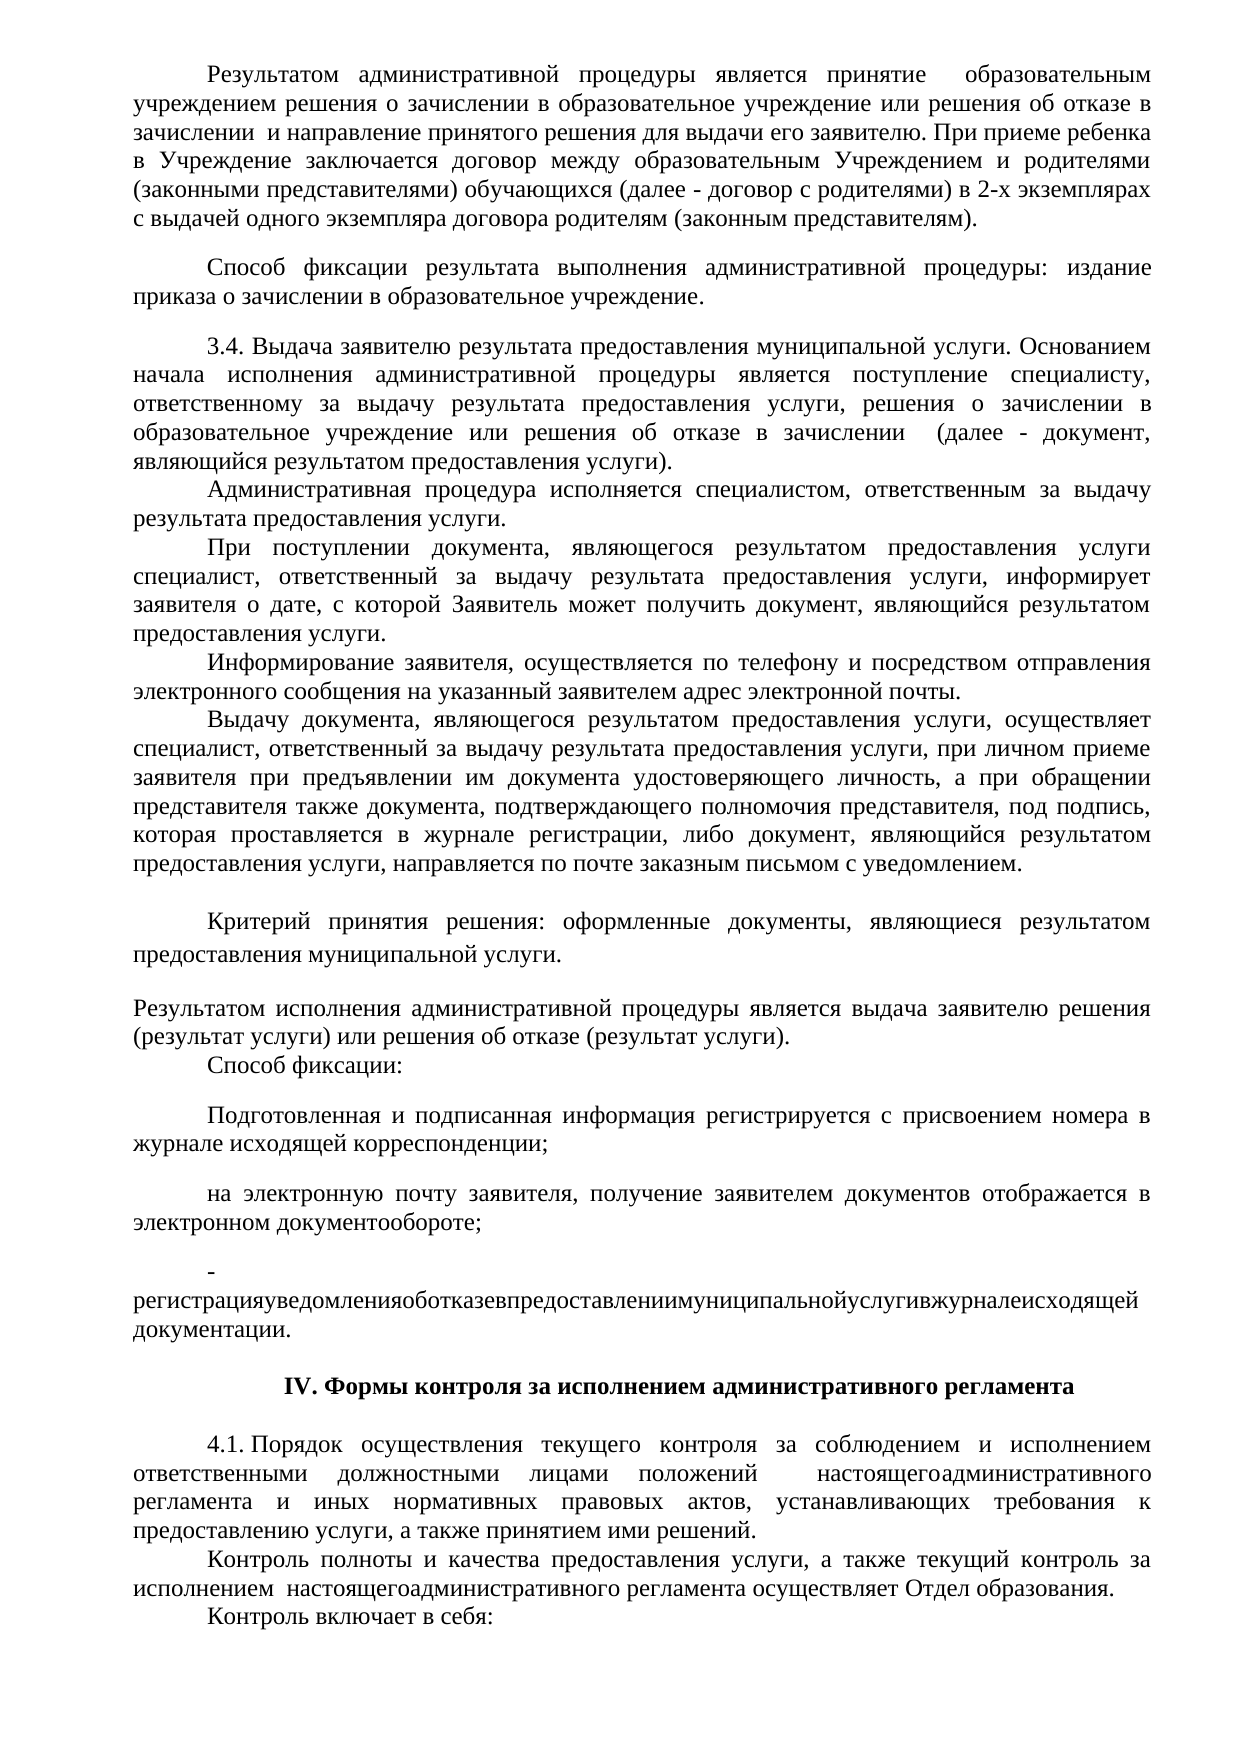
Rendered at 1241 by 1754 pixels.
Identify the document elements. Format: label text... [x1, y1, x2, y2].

text IV. Формы контроля за исполнением административного регламента [133, 1371, 1152, 1400]
text Административная процедура исполняется специалистом, ответственным за выдачу результата предоставления услуги. [133, 474, 1152, 532]
text Результатом административной процедуры является принятие образовательным учреждением решения о зачислении в образовательное учреждение или решения об отказе в зачислении и направление принятого решения для выдачи его заявителю. При приеме ребенка в Учреждение заключается договор между образовательным Учреждением и родителями (законными представителями) обучающихся (далее - договор с родителями) в 2-х экземплярах с выдачей одного экземпляра договора родителям (законным представителям). [133, 59, 1152, 232]
text Контроль полноты и качества предоставления услуги, а также текущий контроль за исполнением настоящегоадминистративного регламента осуществляет Отдел образования. [133, 1544, 1152, 1601]
text При поступлении документа, являющегося результатом предоставления услуги специалист, ответственный за выдачу результата предоставления услуги, информирует заявителя о дате, с которой Заявитель может получить документ, являющийся результатом предоставления услуги. [133, 532, 1152, 647]
text 4.1. Порядок осуществления текущего контроля за соблюдением и исполнением ответственными должностными лицами положений настоящегоадминистративного регламента и иных нормативных правовых актов, устанавливающих требования к предоставлению услуги, а также принятием ими решений. [133, 1429, 1152, 1544]
text Информирование заявителя, осуществляется по телефону и посредством отправления электронного сообщения на указанный заявителем адрес электронной почты. [133, 647, 1152, 704]
text 3.4. Выдача заявителю результата предоставления муниципальной услуги. Основанием начала исполнения административной процедуры является поступление специалисту, ответственному за выдачу результата предоставления услуги, решения о зачислении в образовательное учреждение или решения об отказе в зачислении (далее - документ, являющийся результатом предоставления услуги). [133, 331, 1152, 474]
text Способ фиксации результата выполнения административной процедуры: издание приказа о зачислении в образовательное учреждение. [133, 252, 1152, 310]
text -регистрацияуведомленияоботказевпредоставлениимуниципальнойуслугивжурналеисходящейдокументации. [133, 1256, 1152, 1343]
text Подготовленная и подписанная информация регистрируется с присвоением номера в журнале исходящей корреспонденции; [133, 1100, 1152, 1157]
text Результатом исполнения административной процедуры является выдача заявителю решения (результат услуги) или решения об отказе (результат услуги). [133, 993, 1152, 1050]
text Способ фиксации: [133, 1050, 1152, 1079]
text Критерий принятия решения: оформленные документы, являющиеся результатом предоставления муниципальной услуги. [133, 906, 1152, 968]
text на электронную почту заявителя, получение заявителем документов отображается в электронном документообороте; [133, 1178, 1152, 1236]
text Контроль включает в себя: [133, 1601, 1152, 1630]
text Выдачу документа, являющегося результатом предоставления услуги, осуществляет специалист, ответственный за выдачу результата предоставления услуги, при личном приеме заявителя при предъявлении им документа удостоверяющего личность, а при обращении представителя также документа, подтверждающего полномочия представителя, под подпись, которая проставляется в журнале регистрации, либо документ, являющийся результатом предоставления услуги, направляется по почте заказным письмом с уведомлением. [133, 704, 1152, 877]
